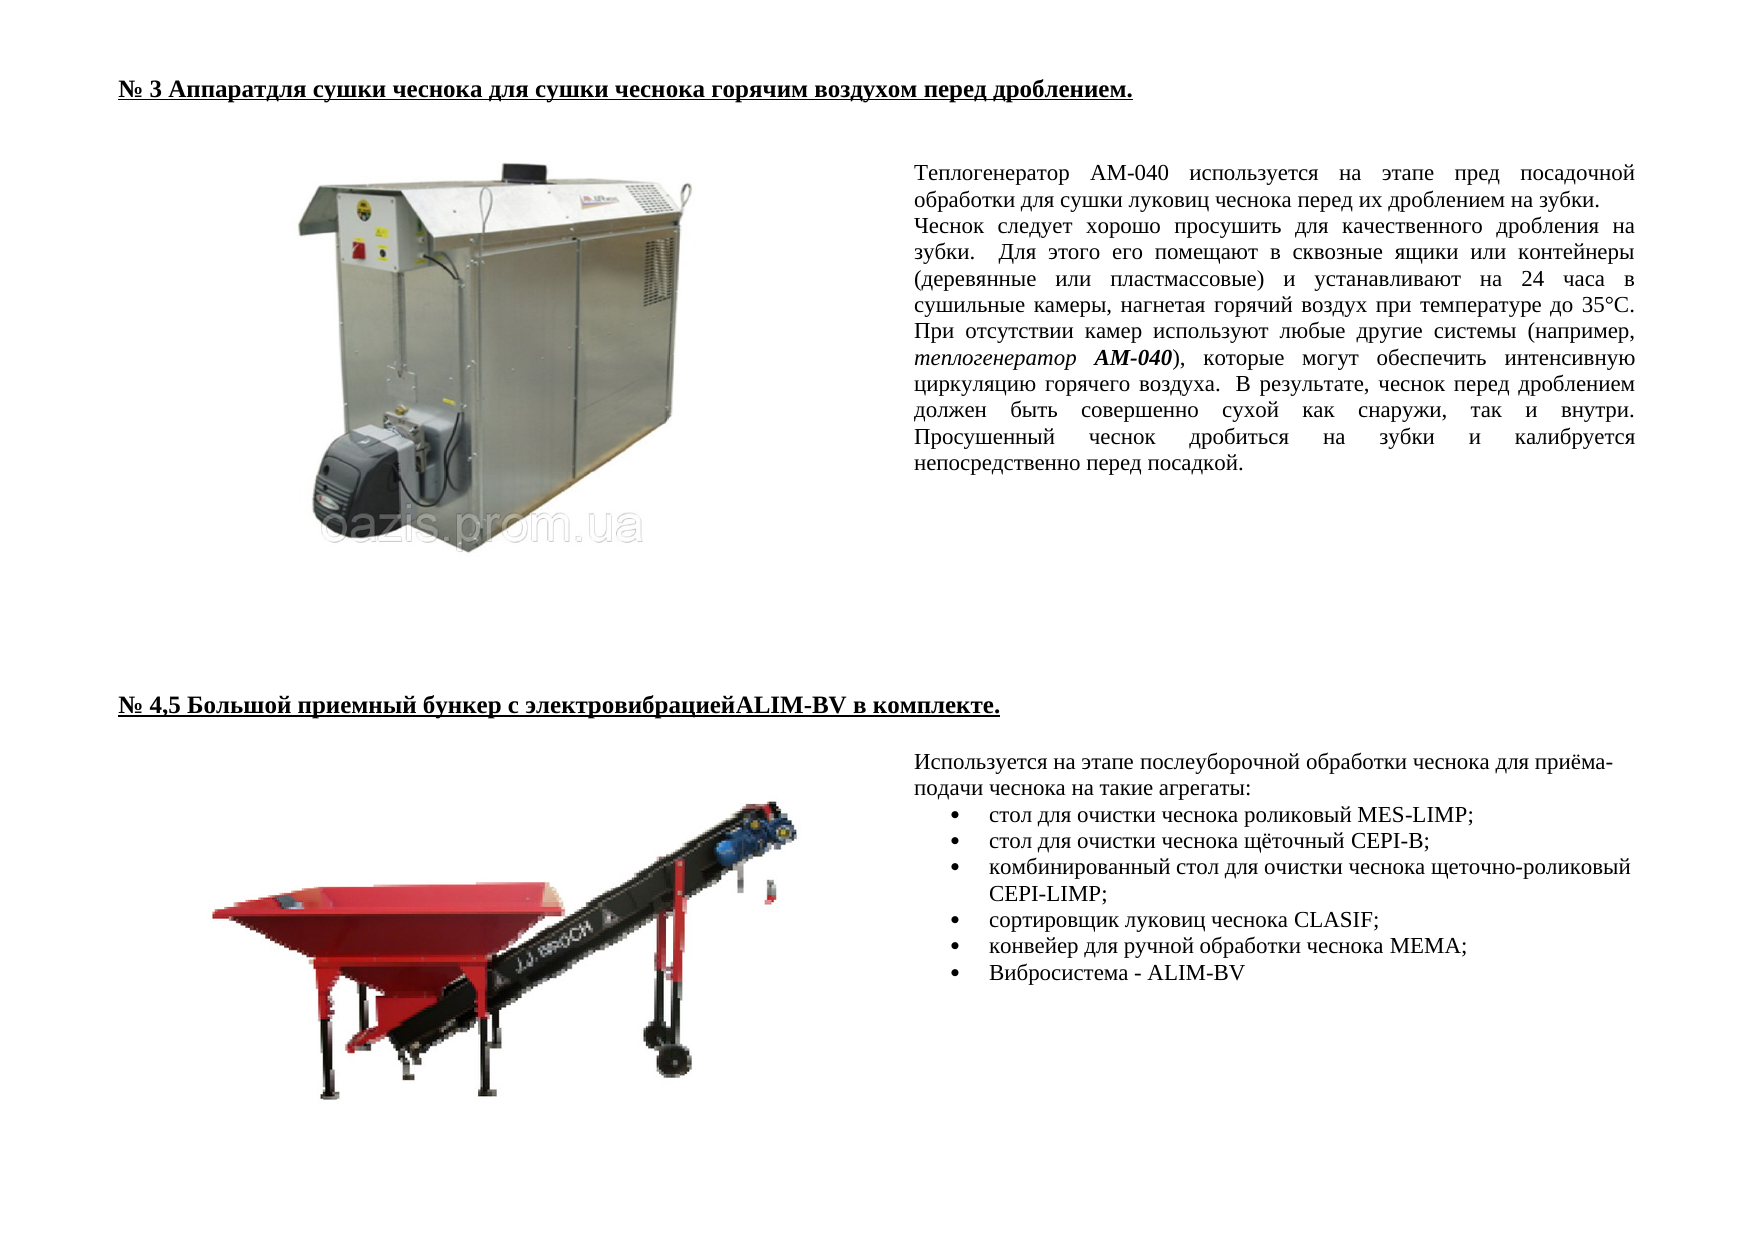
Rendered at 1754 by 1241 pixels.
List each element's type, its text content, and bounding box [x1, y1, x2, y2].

list конвейер для ручной обработки чеснока MEMA; [951, 932, 1636, 959]
list стол для очистки чеснока щёточный CEPI-B; [951, 827, 1636, 853]
text № 3 Аппаратдля сушки чеснока для сушки чеснока горячим воздухом перед дроблением. [118, 74, 1636, 103]
picture [251, 131, 712, 582]
list стол для очистки чеснока роликовый MES-LIMP; [951, 801, 1636, 827]
text Теплогенератор АМ-040 используется на этапе пред посадочной обработки для сушки луковиц чеснока перед их дроблением на зубки. [914, 159, 1636, 212]
text Используется на этапе послеуборочной обработки чеснока для приёма-подачи чеснока на такие агрегаты: [914, 748, 1636, 801]
text № 4,5 Большой приемный бункер с электровибрациейALIM-BV в комплекте. [118, 690, 1636, 719]
picture [206, 747, 819, 1120]
list сортировщик луковиц чеснока CLASIF; [951, 906, 1636, 932]
list Вибросистема - ALIM-BV [951, 959, 1636, 985]
text Чеснок следует хорошо просушить для качественного дробления на зубки. Для этого его помещают в сквозные ящики или контейнеры (деревянные или пластмассовые) и устанавливают на 24 часа в сушильные камеры, нагнетая горячий воздух при температуре до 35°С. При отсутствии камер используют любые другие системы (например, теплогенератор АМ-040), которые могут обеспечить интенсивную циркуляцию горячего воздуха. В результате, чеснок перед дроблением должен быть совершенно сухой как снаружи, так и внутри. Просушенный чеснок дробиться на зубки и калибруется непосредственно перед посадкой. [914, 212, 1636, 476]
list комбинированный стол для очистки чеснока щеточно-роликовый CEPI-LIMP; [951, 853, 1636, 906]
